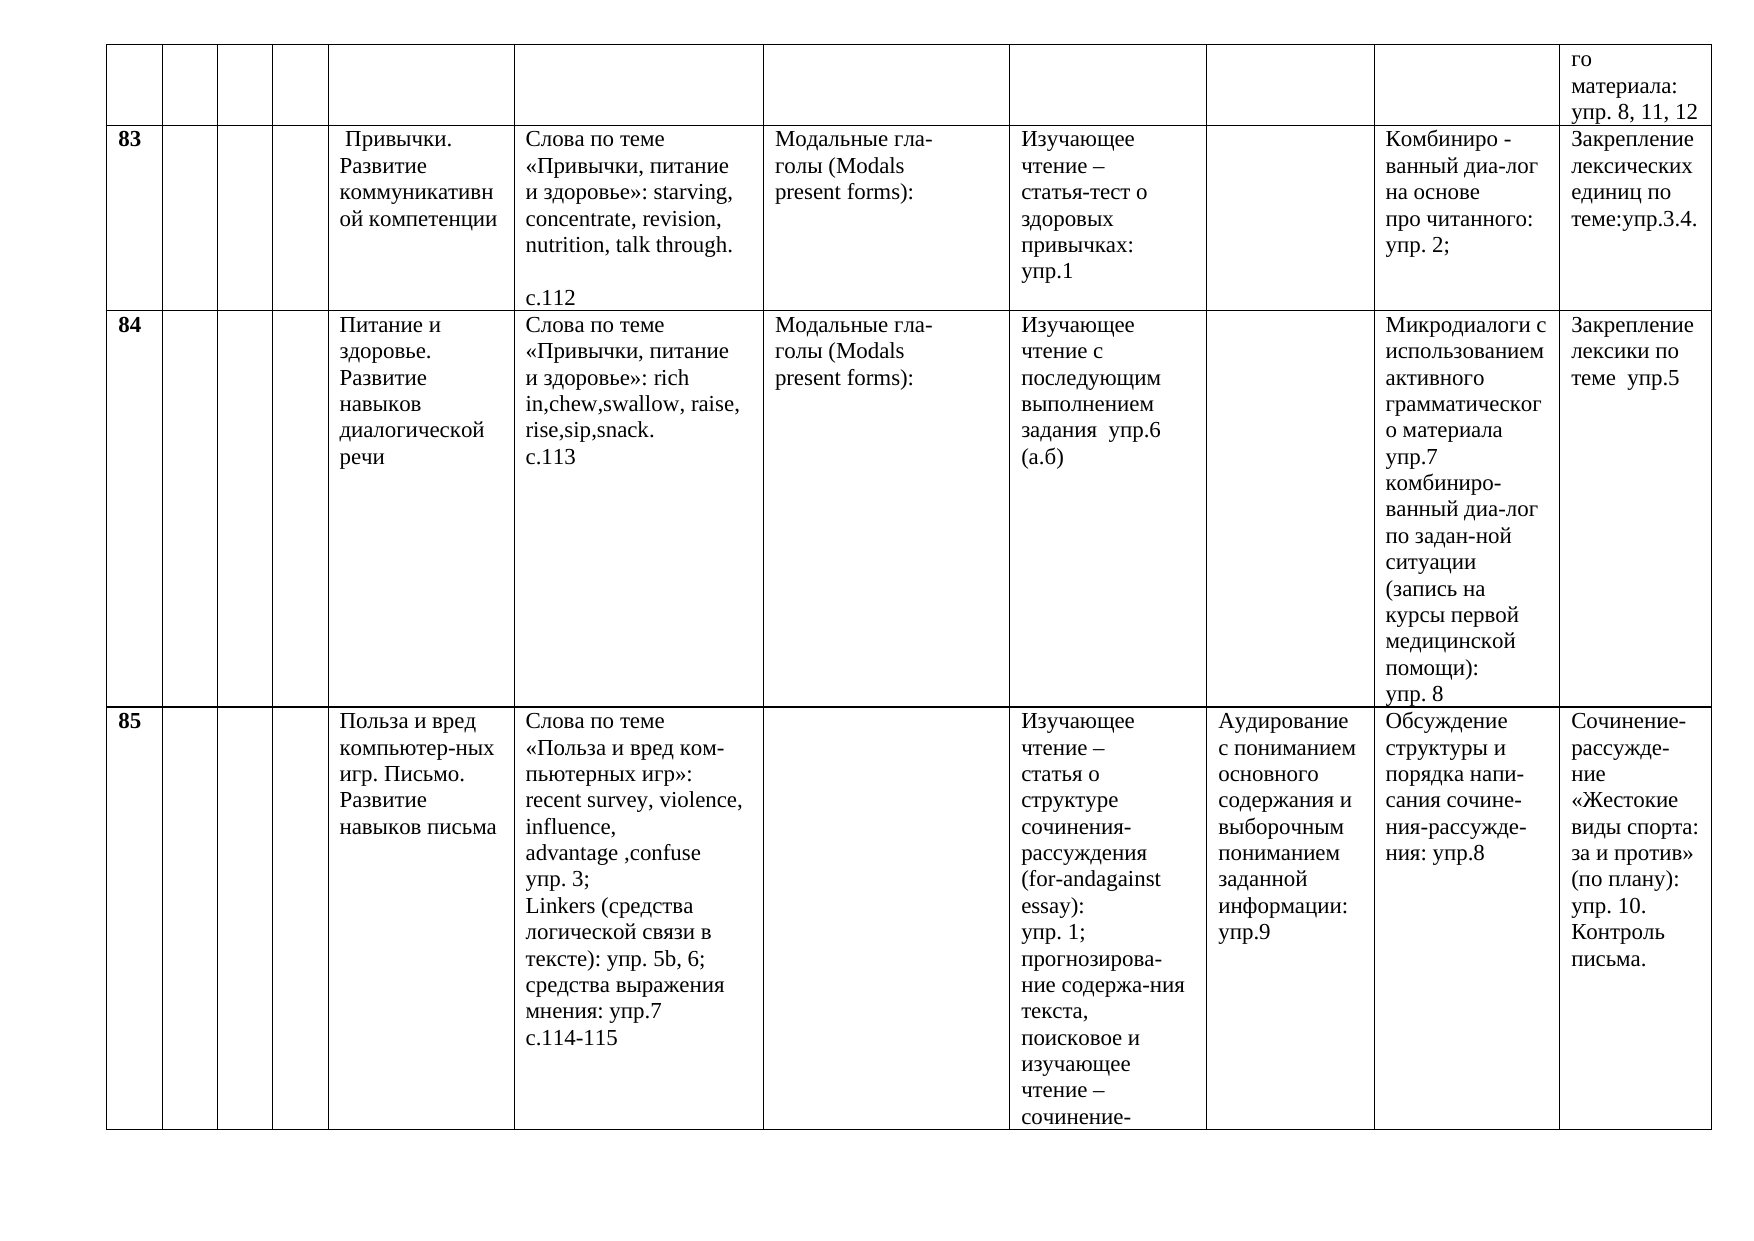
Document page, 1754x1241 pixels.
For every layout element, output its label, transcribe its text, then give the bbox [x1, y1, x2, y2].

table_cell Модальные гла- голы (Modals present forms): [764, 126, 1009, 310]
table_cell Микродиалоги с использованием активного грамматического материала упр.7 комбиниро-ванный диа-лог по задан-ной ситуации (запись на курсы первой медицинской помощи): упр. 8 [1375, 311, 1559, 706]
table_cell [515, 45, 763, 124]
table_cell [1207, 708, 1374, 1129]
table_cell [1375, 45, 1559, 124]
table_cell [1207, 311, 1374, 706]
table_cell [1010, 708, 1206, 1129]
table_cell [273, 311, 328, 706]
table_cell [273, 708, 328, 1129]
table_cell Комбиниро -ванный диа-лог на основе про читанного: упр. 2; [1375, 126, 1559, 310]
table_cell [1560, 708, 1711, 1129]
table_cell Закрепление лексических единиц по теме:упр.3.4. [1560, 126, 1711, 310]
table_cell [163, 126, 217, 310]
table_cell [515, 708, 763, 1129]
table_cell 83 [107, 126, 162, 310]
table_cell [218, 126, 272, 310]
table_cell [1207, 126, 1374, 310]
table_cell Изучающее чтение с последующим выполнением задания упр.6 (а.б) [1010, 311, 1206, 706]
table_cell Слова по теме «Привычки, питание и здоровье»: rich in,chew,swallow, raise, rise,sip,snack. c.113 [515, 311, 763, 706]
table_cell [163, 311, 217, 706]
table_cell 82 [107, 45, 162, 124]
table_cell 85 [107, 708, 162, 1129]
table_cell [163, 708, 217, 1129]
table_cell [1207, 45, 1374, 124]
table_cell Привычки. Развитие коммуникативной компетенции [329, 126, 514, 310]
table_cell [163, 45, 217, 124]
table_cell [218, 311, 272, 706]
table_cell 84 [107, 311, 162, 706]
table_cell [1010, 45, 1206, 124]
table_cell Закрепление лексики по теме упр.5 [1560, 311, 1711, 706]
table_cell Изучающее чтение – статья-тест о здоровых привычках: упр.1 [1010, 126, 1206, 310]
table_cell [273, 45, 328, 124]
table_cell [764, 708, 1009, 1129]
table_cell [764, 45, 1009, 124]
table_cell [218, 708, 272, 1129]
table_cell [329, 45, 514, 124]
table_cell [218, 45, 272, 124]
table_cell Слова по теме «Привычки, питание и здоровье»: starving, concentrate, revision, nutrition, talk through. с.112 [515, 126, 763, 310]
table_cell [1560, 45, 1711, 124]
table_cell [1375, 708, 1559, 1129]
table_cell Модальные гла- голы (Modals present forms): [764, 311, 1009, 706]
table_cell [329, 708, 514, 1129]
table_cell Питание и здоровье. Развитие навыков диалогической речи [329, 311, 514, 706]
table_cell [273, 126, 328, 310]
